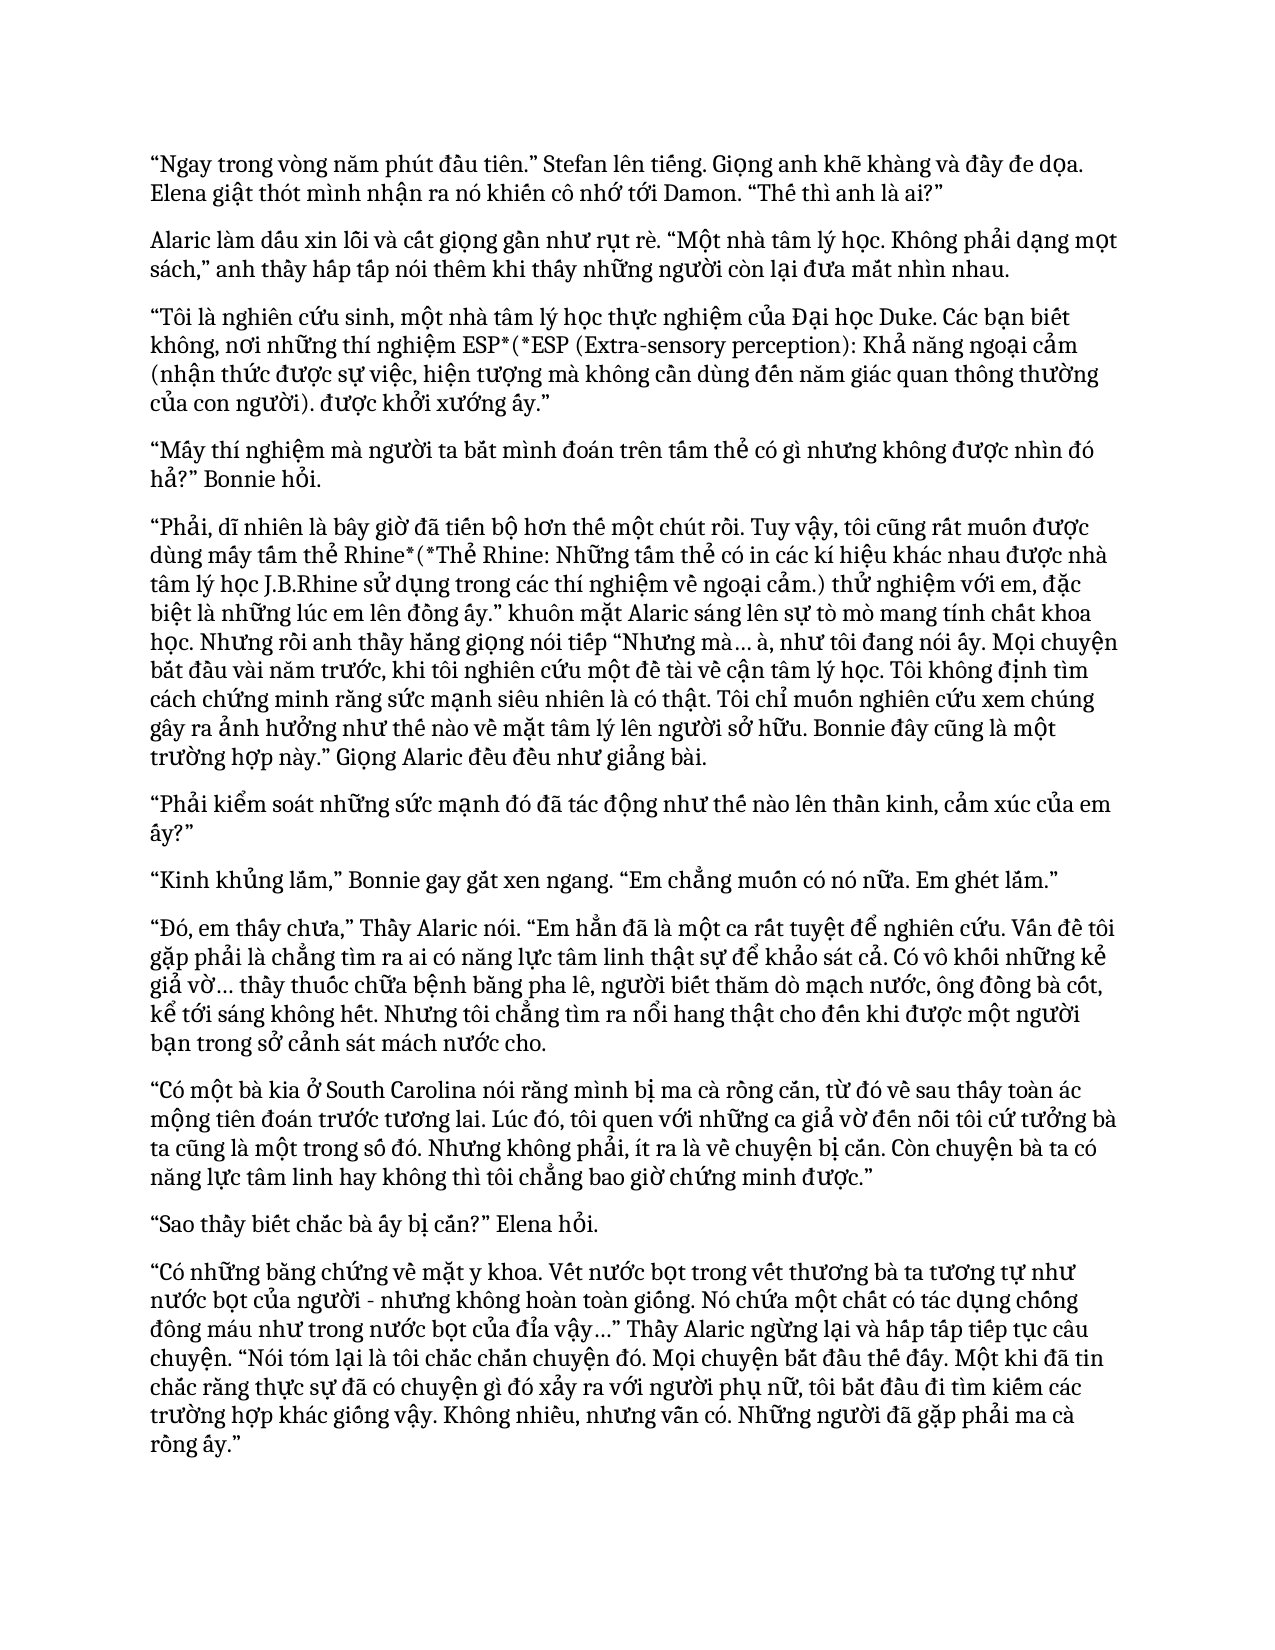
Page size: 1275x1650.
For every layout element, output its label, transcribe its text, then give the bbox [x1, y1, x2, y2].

text “Kinh khủng lắm,” Bonnie gay gắt xen ngang. “Em chẳng muốn có nó nữa. Em ghét lắm.” [150, 866, 1125, 895]
text “Phải kiểm soát những sức mạnh đó đã tác động như thế nào lên thần kinh, cảm xúc của em ấy?” [150, 790, 1125, 847]
text “Mấy thí nghiệm mà người ta bắt mình đoán trên tấm thẻ có gì nhưng không được nhìn đó hả?” Bonnie hỏi. [150, 436, 1125, 494]
text “Có một bà kia ở South Carolina nói rằng mình bị ma cà rồng cắn, từ đó về sau thấy toàn ác mộng tiên đoán trước tương lai. Lúc đó, tôi quen với những ca giả vờ đến nỗi tôi cứ tưởng bà ta cũng là một trong số đó. Nhưng không phải, ít ra là về chuyện bị cắn. Còn chuyện bà ta có năng lực tâm linh hay không thì tôi chẳng bao giờ chứng minh được.” [150, 1076, 1125, 1191]
text “Có những bằng chứng về mặt y khoa. Vết nước bọt trong vết thương bà ta tương tự như nước bọt của người - nhưng không hoàn toàn giống. Nó chứa một chất có tác dụng chống đông máu như trong nước bọt của đỉa vậy…” Thầy Alaric ngừng lại và hấp tấp tiếp tục câu chuyện. “Nói tóm lại là tôi chắc chắn chuyện đó. Mọi chuyện bắt đầu thế đấy. Một khi đã tin chắc rằng thực sự đã có chuyện gì đó xảy ra với người phụ nữ, tôi bắt đầu đi tìm kiếm các trường hợp khác giống vậy. Không nhiều, nhưng vẫn có. Những người đã gặp phải ma cà rồng ấy.” [150, 1257, 1125, 1459]
text “Tôi là nghiên cứu sinh, một nhà tâm lý học thực nghiệm của Đại học Duke. Các bạn biết không, nơi những thí nghiệm ESP*(*ESP (Extra-sensory perception): Khả năng ngoại cảm (nhận thức được sự việc, hiện tượng mà không cần dùng đến năm giác quan thông thường của con người). được khởi xướng ấy.” [150, 302, 1125, 417]
text “Đó, em thấy chưa,” Thầy Alaric nói. “Em hẳn đã là một ca rất tuyệt để nghiên cứu. Vấn đề tôi gặp phải là chẳng tìm ra ai có năng lực tâm linh thật sự để khảo sát cả. Có vô khối những kẻ giả vờ… thầy thuốc chữa bệnh bằng pha lê, người biết thăm dò mạch nước, ông đồng bà cốt, kể tới sáng không hết. Nhưng tôi chẳng tìm ra nổi hang thật cho đến khi được một người bạn trong sở cảnh sát mách nước cho. [150, 914, 1125, 1057]
text Alaric làm dấu xin lỗi và cất giọng gần như rụt rè. “Một nhà tâm lý học. Không phải dạng mọt sách,” anh thầy hấp tấp nói thêm khi thấy những người còn lại đưa mắt nhìn nhau. [150, 226, 1125, 284]
text “Ngay trong vòng năm phút đầu tiên.” Stefan lên tiếng. Giọng anh khẽ khàng và đầy đe dọa. Elena giật thót mình nhận ra nó khiến cô nhớ tới Damon. “Thế thì anh là ai?” [150, 150, 1125, 207]
text “Phải, dĩ nhiên là bây giờ đã tiến bộ hơn thế một chút rồi. Tuy vậy, tôi cũng rất muốn được dùng mấy tấm thẻ Rhine*(*Thẻ Rhine: Những tấm thẻ có in các kí hiệu khác nhau được nhà tâm lý học J.B.Rhine sử dụng trong các thí nghiệm về ngoại cảm.) thử nghiệm với em, đặc biệt là những lúc em lên đồng ấy.” khuôn mặt Alaric sáng lên sự tò mò mang tính chất khoa học. Nhưng rồi anh thầy hắng giọng nói tiếp “Nhưng mà… à, như tôi đang nói ấy. Mọi chuyện bắt đầu vài năm trước, khi tôi nghiên cứu một đề tài về cận tâm lý học. Tôi không định tìm cách chứng minh rằng sức mạnh siêu nhiên là có thật. Tôi chỉ muốn nghiên cứu xem chúng gây ra ảnh hưởng như thế nào về mặt tâm lý lên người sở hữu. Bonnie đây cũng là một trường hợp này.” Giọng Alaric đều đều như giảng bài. [150, 512, 1125, 771]
text “Sao thầy biết chắc bà ấy bị cắn?” Elena hỏi. [150, 1210, 1125, 1239]
